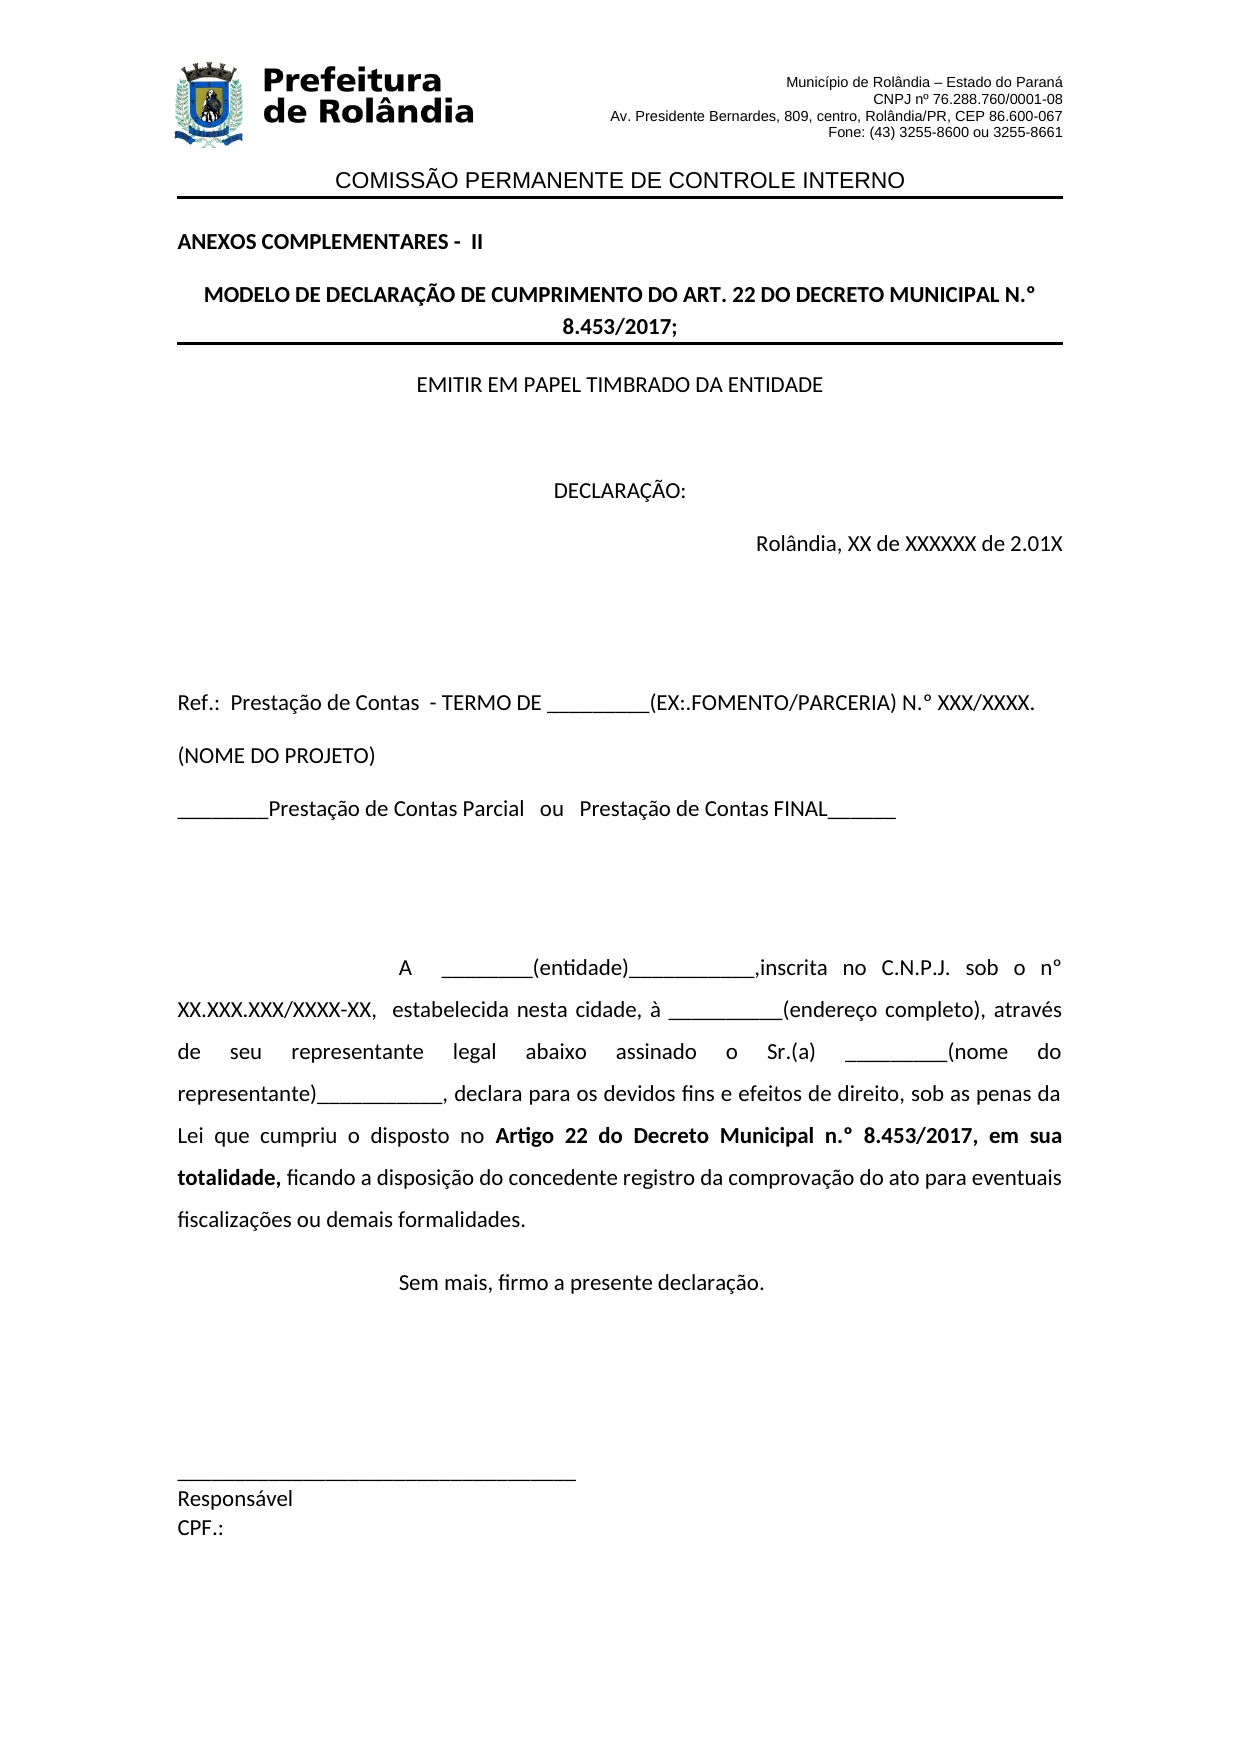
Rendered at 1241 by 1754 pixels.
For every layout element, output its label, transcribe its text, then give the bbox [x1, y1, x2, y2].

text Responsável [177, 1484, 1063, 1513]
text Ref.: Prestação de Contas - TERMO DE _________(EX:.FOMENTO/PARCERIA) N.º XXX/XXXX. [177, 688, 1063, 716]
text Rolândia, XX de XXXXXX de 2.01X [177, 529, 1063, 557]
text MODELO DE DECLARAÇÃO DE CUMPRIMENTO DO ART. 22 DO DECRETO MUNICIPAL N.º 8.453/2017; [177, 280, 1063, 342]
picture [138, 53, 527, 164]
text ________Prestação de Contas Parcial ou Prestação de Contas FINAL______ [177, 794, 1063, 822]
text A ________(entidade)___________,inscrita no C.N.P.J. sob o nº XX.XXX.XXX/XXXX-XX, estabelecida nesta cidade, à __________(endereço completo), através de seu representante legal abaixo assinado o Sr.(a) _________(nome do representante)___________, declara para os devidos fins e efeitos de direito, sob as penas da Lei que cumpriu o disposto no Artigo 22 do Decreto Municipal n.º 8.453/2017, em sua totalidade, ficando a disposição do concedente registro da comprovação do ato para eventuais fiscalizações ou demais formalidades. [177, 953, 1063, 1233]
text CPF.: [177, 1513, 1063, 1541]
text DECLARAÇÃO: [177, 476, 1063, 504]
text ANEXOS COMPLEMENTARES - II [177, 227, 1063, 255]
text ___________________________________ [177, 1457, 1063, 1484]
text EMITIR EM PAPEL TIMBRADO DA ENTIDADE [177, 370, 1063, 398]
text Sem mais, firmo a presente declaração. [177, 1268, 1063, 1296]
text (NOME DO PROJETO) [177, 741, 1063, 769]
